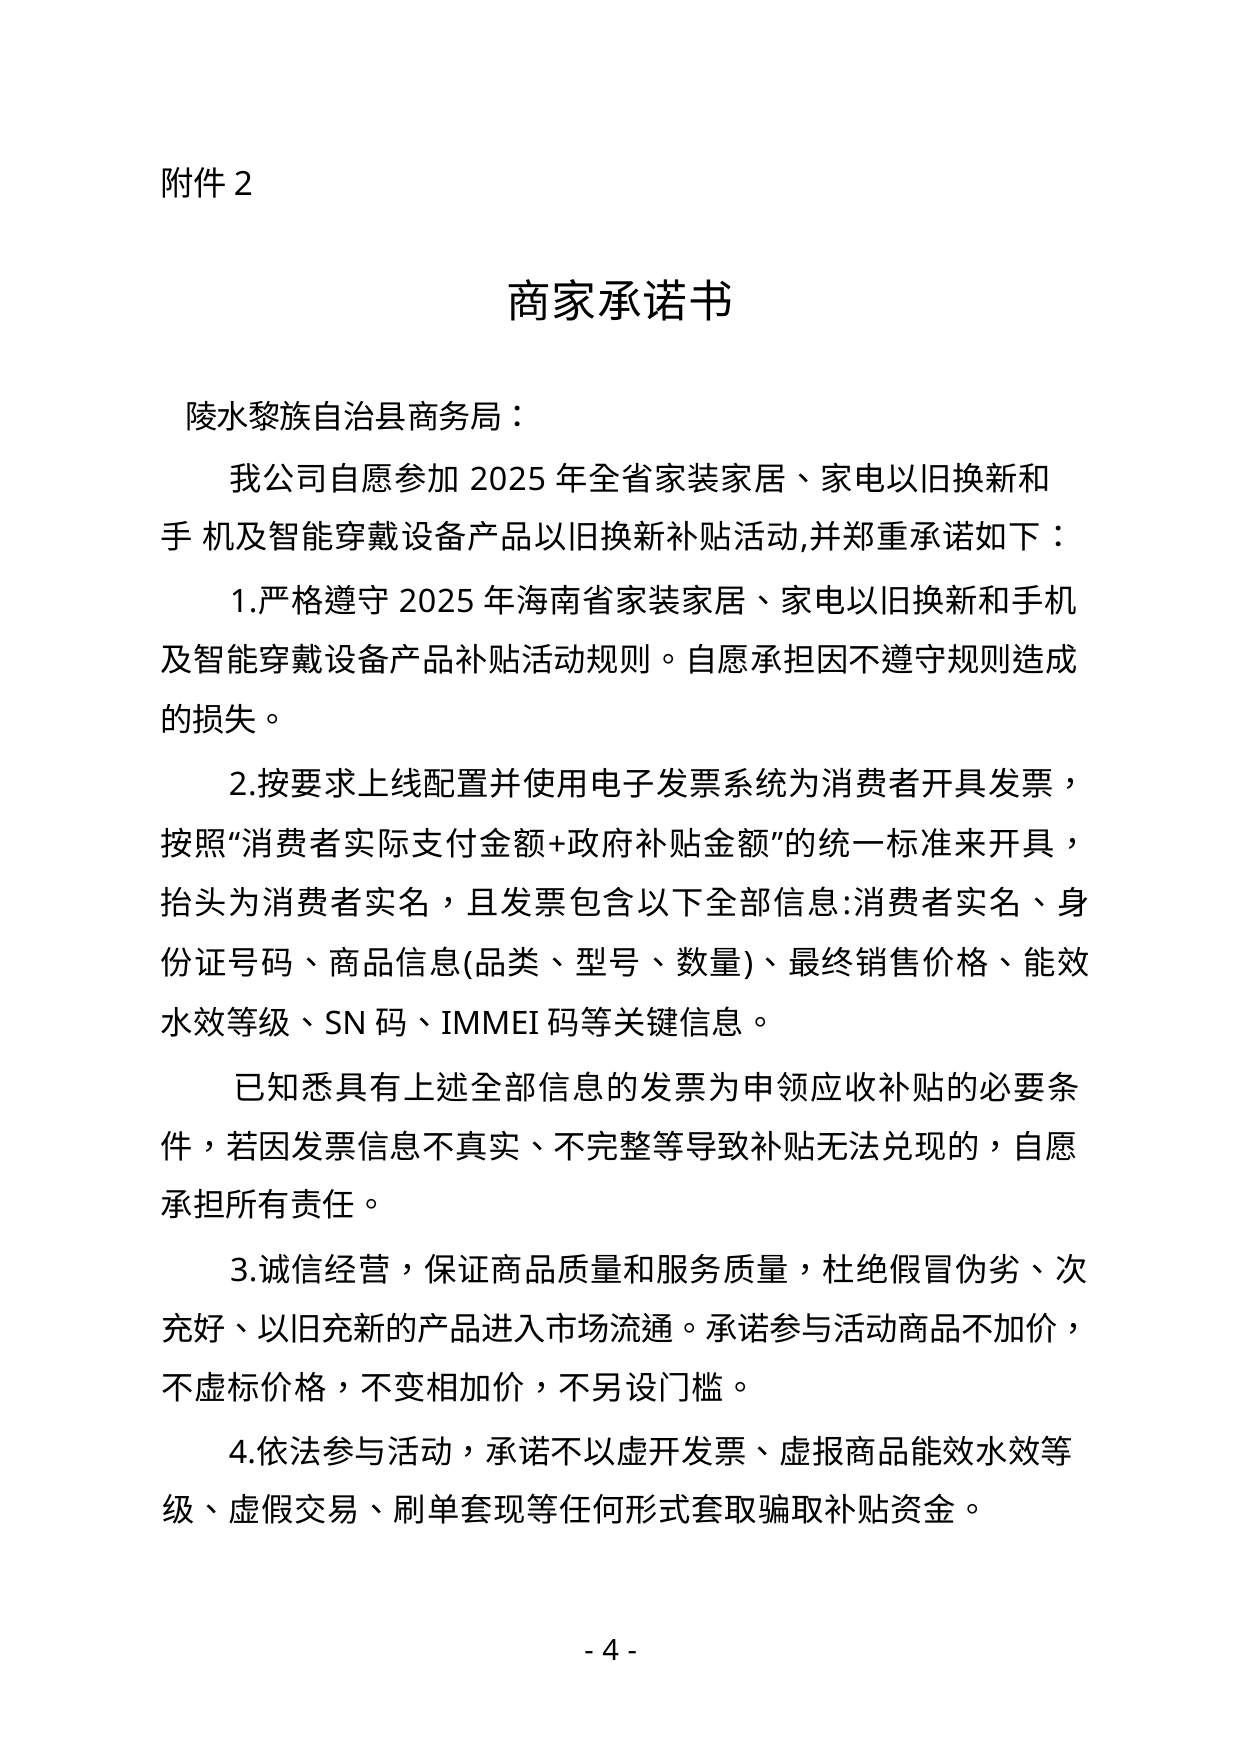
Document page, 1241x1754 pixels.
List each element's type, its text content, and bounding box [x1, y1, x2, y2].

text 商家承诺书 [506, 279, 1089, 327]
text 附件2 [160, 149, 1089, 207]
text 我公司自愿参加 2025 年全省家装家居、家电以旧换新和手 机及智能穿戴设备产品以旧换新补贴活动,并郑重承诺如下： [160, 456, 1081, 558]
text 3.诚信经营，保证商品质量和服务质量，杜绝假冒伪劣、次 充好、以旧充新的产品进入市场流通。承诺参与活动商品不加价， 不虚标价格，不变相加价，不另设门槛。 [161, 1247, 1089, 1409]
text 陵水黎族自治县商务局： [185, 393, 1089, 437]
text 已知悉具有上述全部信息的发票为申领应收补贴的必要条 件，若因发票信息不真实、不完整等导致补贴无法兑现的，自愿 承担所有责任。 [160, 1065, 1081, 1226]
text 2.按要求上线配置并使用电子发票系统为消费者开具发票， 按照“消费者实际支付金额+政府补贴金额”的统一标准来开具， 抬头为消费者实名，且发票包含以下全部信息:消费者实名、身 份证号码、商品信息(品类、型号、数量)、最终销售价格、能效 水效等级、SN 码、IMMEI 码等关键信息。 [160, 761, 1089, 1043]
text 4.依法参与活动，承诺不以虚开发票、虚报商品能效水效等 级、虚假交易、刷单套现等任何形式套取骗取补贴资金。 [162, 1429, 1081, 1531]
text 1.严格遵守 2025 年海南省家装家居、家电以旧换新和手机 及智能穿戴设备产品补贴活动规则。自愿承担因不遵守规则造成 的损失。 [160, 578, 1081, 741]
